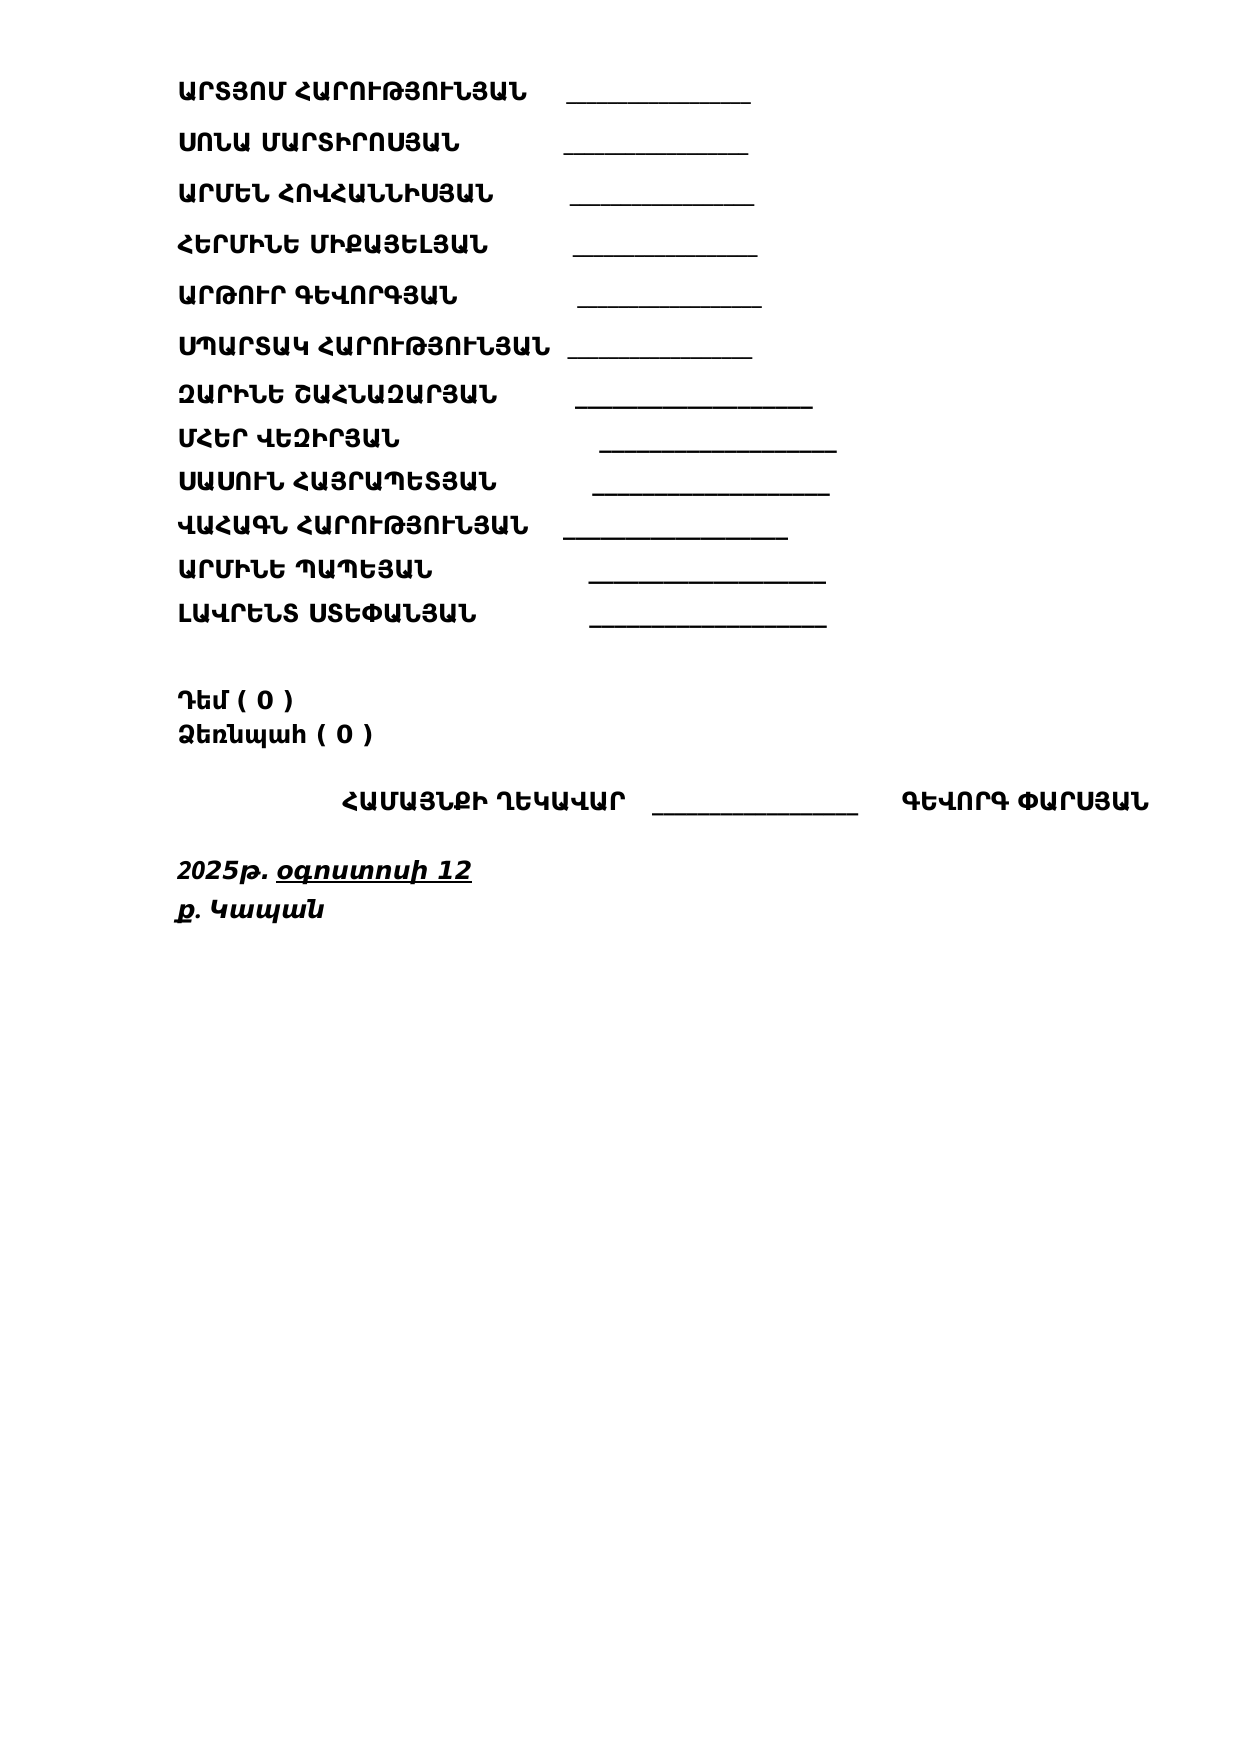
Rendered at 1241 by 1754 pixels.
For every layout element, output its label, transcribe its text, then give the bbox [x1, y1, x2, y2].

text ԱՐՄԻՆԵ ՊԱՊԵՅԱՆ ___________________ [177, 555, 1196, 584]
text ԱՐՄԵՆ ՀՈՎՀԱՆՆԻՍՅԱՆ __________________ [177, 176, 1196, 210]
text ՄՀԵՐ ՎԵԶԻՐՅԱՆ ___________________ [177, 424, 1196, 453]
text Դեմ ( 0 ) [177, 686, 1196, 716]
text ՀԱՄԱՅՆՔԻ ՂԵԿԱՎԱՐ __________________ ԳԵՎՈՐԳ ՓԱՐՍՅԱՆ [177, 787, 1196, 816]
text ՀԵՐՄԻՆԵ ՄԻՔԱՅԵԼՅԱՆ __________________ [177, 227, 1196, 261]
text ԱՐԹՈՒՐ ԳԵՎՈՐԳՅԱՆ __________________ [177, 278, 1196, 312]
text ԶԱՐԻՆԵ ՇԱՀՆԱԶԱՐՅԱՆ ___________________ [177, 380, 1196, 409]
text 2025թ. օգոստոսի 12 [177, 853, 1196, 887]
text ՍՈՆԱ ՄԱՐՏԻՐՈՍՅԱՆ __________________ [177, 125, 1196, 159]
text ԼԱՎՐԵՆՏ ՍՏԵՓԱՆՅԱՆ ___________________ [177, 599, 1196, 628]
text ՍԱՍՈՒՆ ՀԱՅՐԱՊԵՏՅԱՆ ___________________ [177, 468, 1196, 497]
text Ձեռնպահ ( 0 ) [177, 720, 1196, 749]
text ՎԱՀԱԳՆ ՀԱՐՈՒԹՅՈՒՆՅԱՆ __________________ [177, 511, 1196, 541]
text ք. Կապան [177, 892, 1196, 926]
text ԱՐՏՅՈՄ ՀԱՐՈՒԹՅՈՒՆՅԱՆ __________________ [177, 74, 1196, 108]
text ՍՊԱՐՏԱԿ ՀԱՐՈՒԹՅՈՒՆՅԱՆ __________________ [177, 329, 1196, 363]
